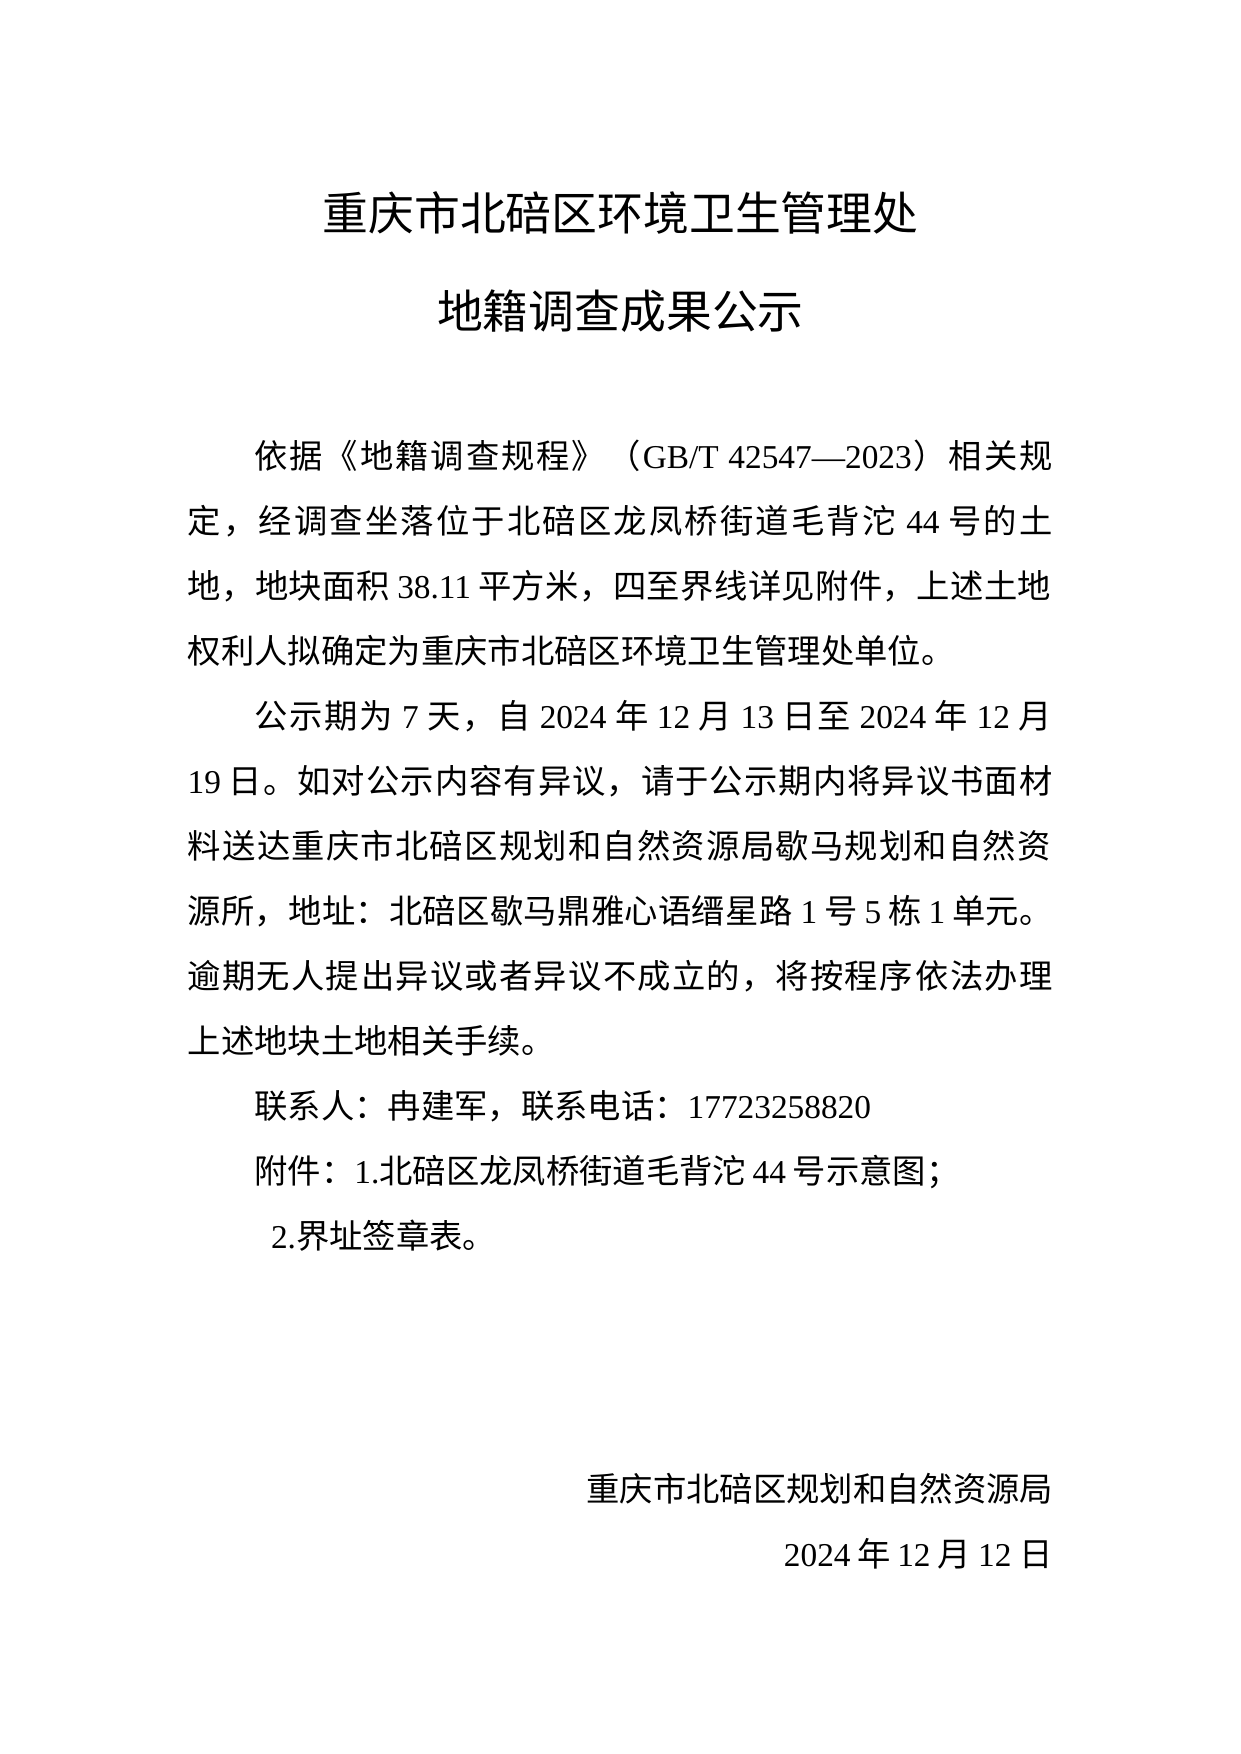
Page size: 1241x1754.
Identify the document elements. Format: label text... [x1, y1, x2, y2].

text 地籍调查成果公示 [187, 259, 1053, 357]
text 2.界址签章表。 [187, 1202, 1053, 1267]
text 重庆市北碚区环境卫生管理处 [187, 162, 1053, 259]
text 联系人：冉建军，联系电话：17723258820 [187, 1072, 1053, 1137]
text 依据《地籍调查规程》（GB/T 42547—2023）相关规定，经调查坐落位于北碚区龙凤桥街道毛背沱44号的土地，地块面积38.11平方米，四至界线详见附件，上述土地权利人拟确定为重庆市北碚区环境卫生管理处单位。 [187, 422, 1053, 682]
text 公示期为7天，自2024年12月13日至2024年12月19日。如对公示内容有异议，请于公示期内将异议书面材料送达重庆市北碚区规划和自然资源局歇马规划和自然资源所，地址：北碚区歇马鼎雅心语缙星路1号5栋1单元。逾期无人提出异议或者异议不成立的，将按程序依法办理上述地块土地相关手续。 [187, 682, 1053, 1072]
text 附件：1.北碚区龙凤桥街道毛背沱44号示意图； [187, 1137, 1053, 1202]
text 重庆市北碚区规划和自然资源局 2024年12月 12 日 [187, 1454, 1053, 1584]
